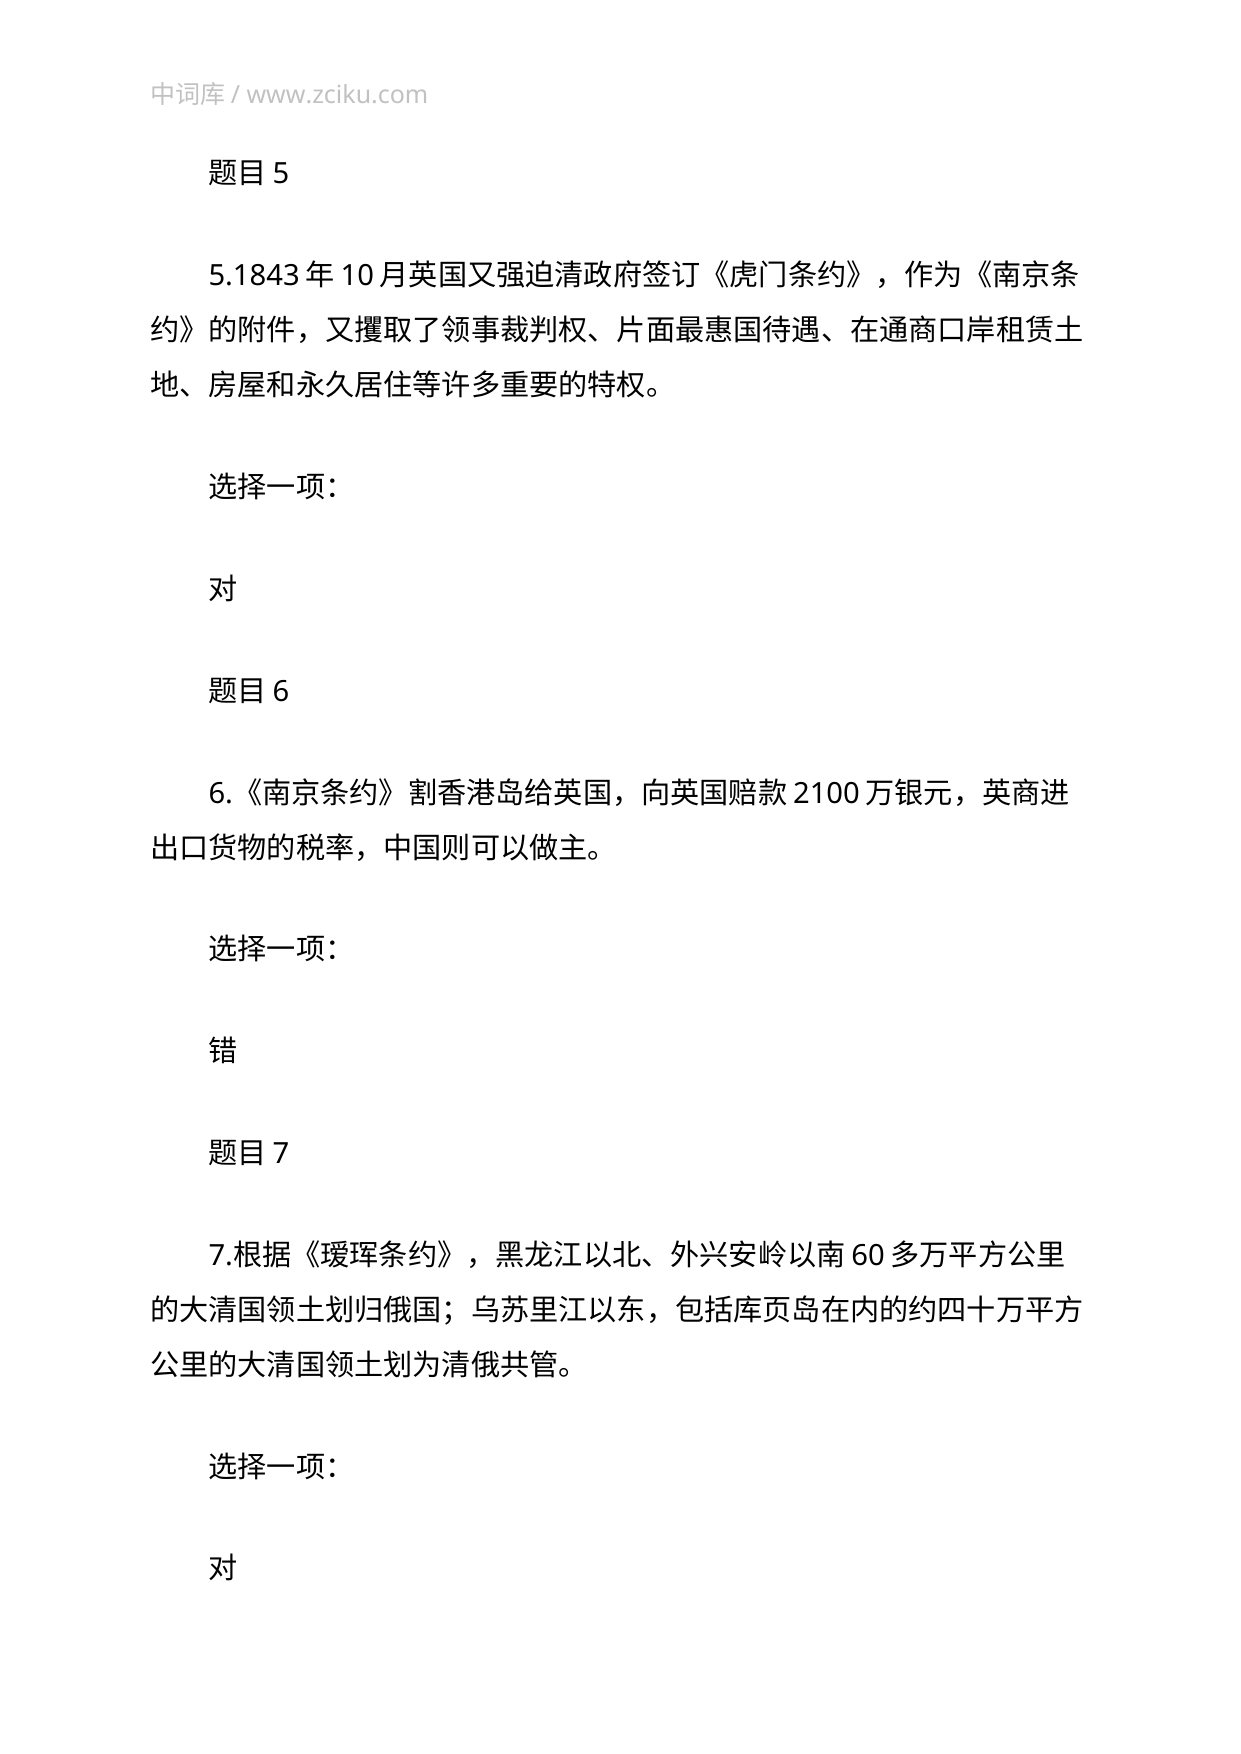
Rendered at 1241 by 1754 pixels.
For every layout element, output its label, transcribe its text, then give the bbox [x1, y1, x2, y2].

text 题目6 [150, 667, 1090, 709]
text 题目7 [150, 1129, 1090, 1172]
text 选择一项： [150, 464, 1090, 506]
text 对 [150, 1545, 1090, 1587]
text 5.1843年10月英国又强迫清政府签订《虎门条约》，作为《南京条约》的附件，又攫取了领事裁判权、片面最惠国待遇、在通商口岸租赁土地、房屋和永久居住等许多重要的特权。 [150, 252, 1090, 404]
text 错 [150, 1028, 1090, 1070]
text 7.根据《瑷珲条约》，黑龙江以北、外兴安岭以南60多万平方公里的大清国领土划归俄国；乌苏里江以东，包括库页岛在内的约四十万平方公里的大清国领土划为清俄共管。 [150, 1231, 1090, 1384]
text 对 [150, 565, 1090, 608]
text 题目5 [150, 150, 1090, 192]
text 选择一项： [150, 1443, 1090, 1485]
text 6.《南京条约》割香港岛给英国，向英国赔款2100万银元，英商进出口货物的税率，中国则可以做主。 [150, 769, 1090, 866]
text 选择一项： [150, 926, 1090, 968]
